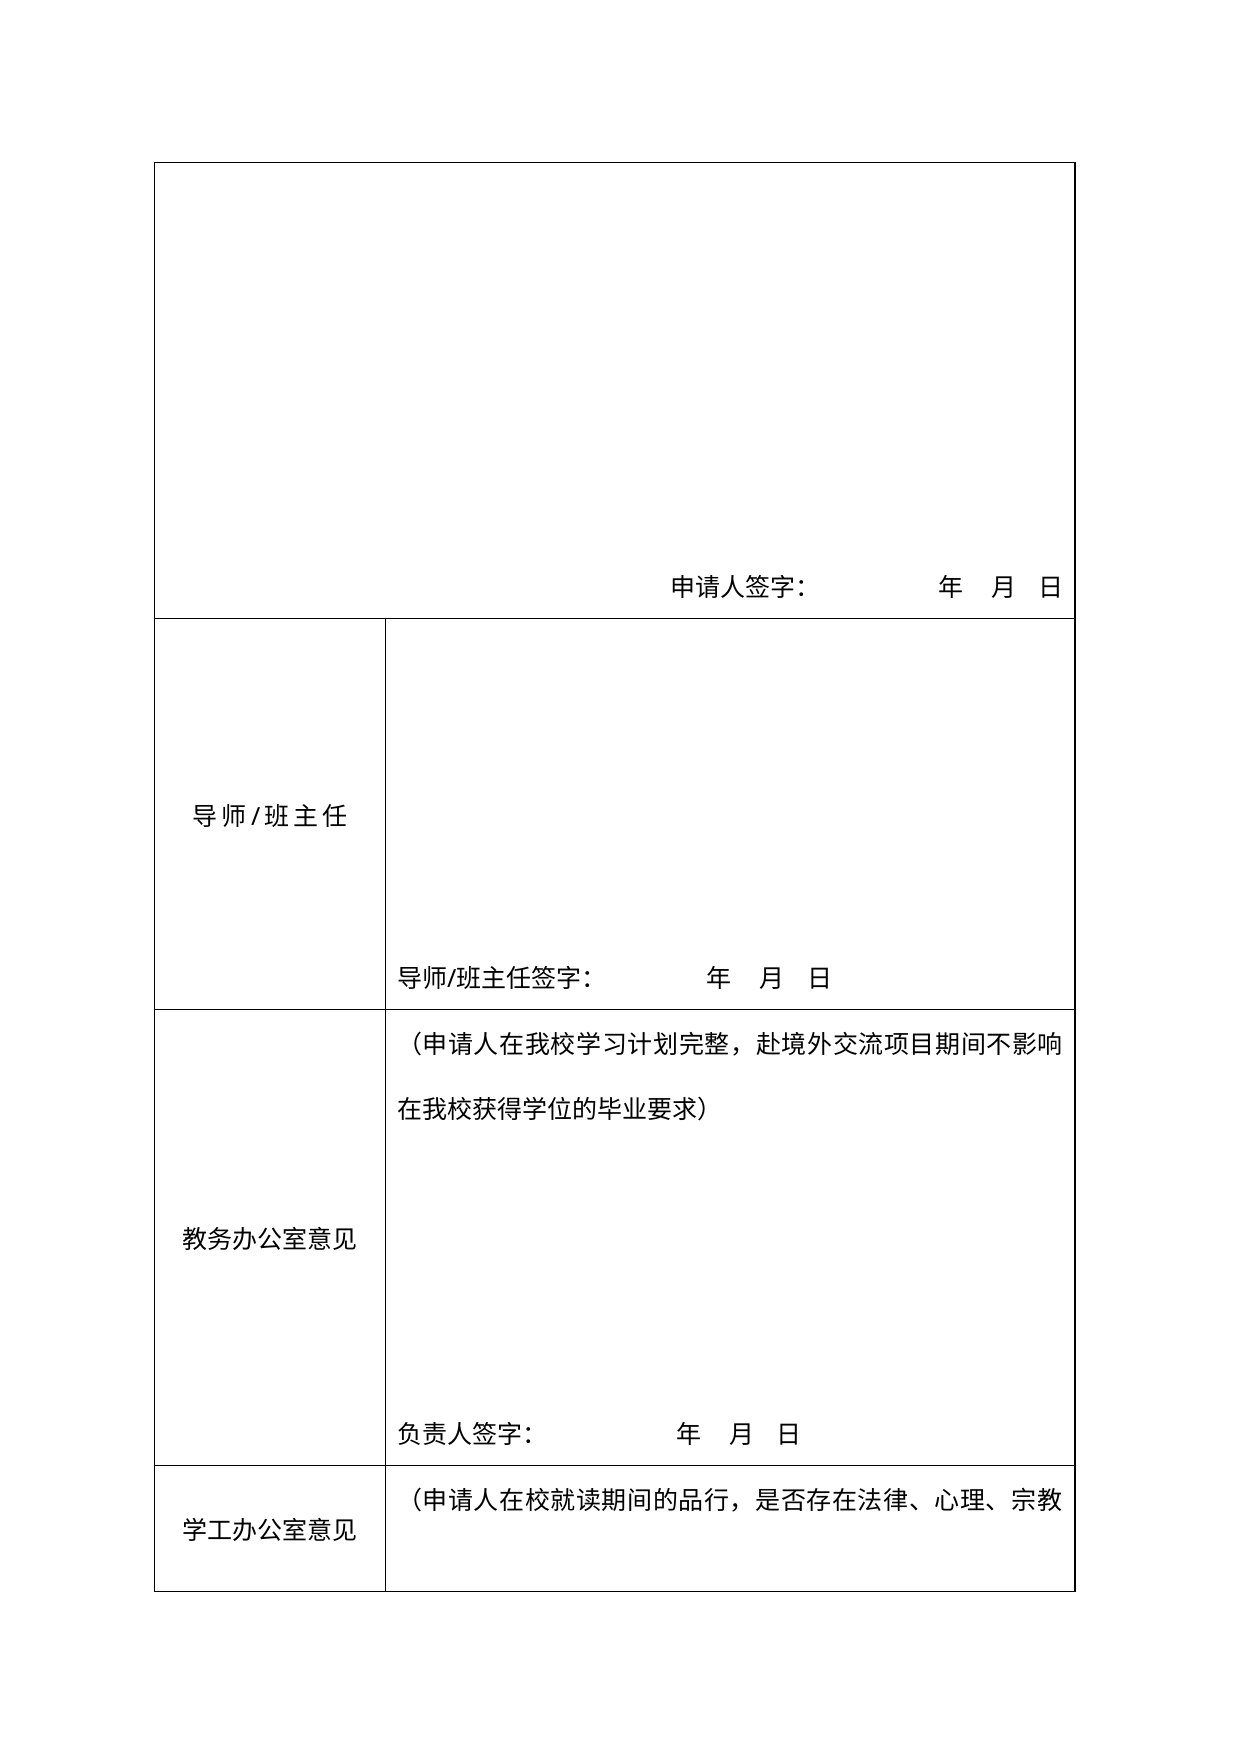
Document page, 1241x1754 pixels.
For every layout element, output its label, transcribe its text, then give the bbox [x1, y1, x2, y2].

table_cell 导师/班主任签字： 年 月 日 [386, 619, 1074, 1009]
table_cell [386, 1466, 1074, 1591]
table_cell 导师/班主任 [155, 619, 385, 1009]
table_cell （申请人在我校学习计划完整，赴境外交流项目期间不影响在我校获得学位的毕业要求） 负责人签字： 年 月 日 [386, 1010, 1074, 1465]
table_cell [155, 163, 1074, 618]
table_cell 教务办公室意见 [155, 1010, 385, 1465]
table_cell 学工办公室意见 [155, 1466, 385, 1591]
